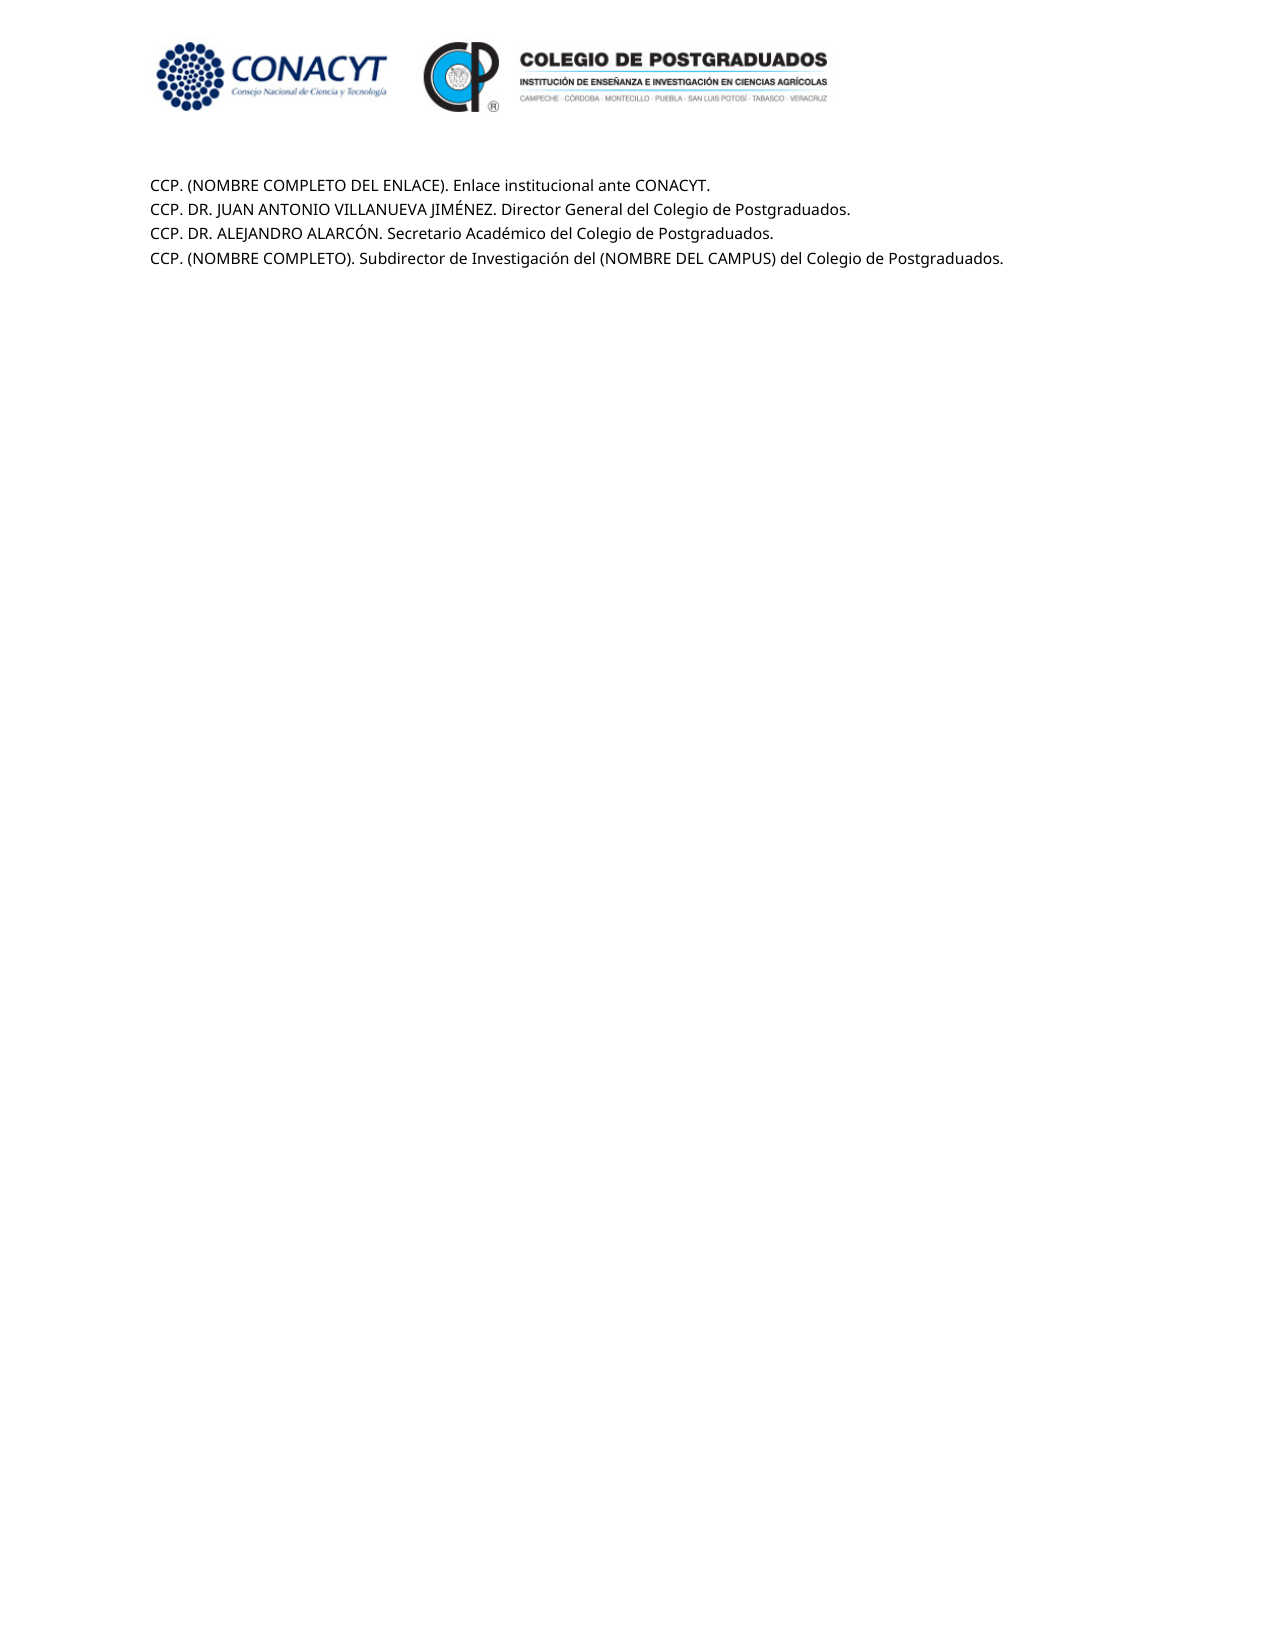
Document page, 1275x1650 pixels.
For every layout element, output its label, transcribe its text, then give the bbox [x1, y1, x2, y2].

text CCP. (NOMBRE COMPLETO DEL ENLACE). Enlace institucional ante CONACYT. [150, 174, 1125, 196]
text CCP. (NOMBRE COMPLETO). Subdirector de Investigación del (NOMBRE DEL CAMPUS) del Colegio de Postgraduados. [150, 247, 1125, 269]
picture [0, 37, 1275, 116]
text CCP. DR. ALEJANDRO ALARCÓN. Secretario Académico del Colegio de Postgraduados. [150, 223, 1125, 244]
text CCP. DR. JUAN ANTONIO VILLANUEVA JIMÉNEZ. Director General del Colegio de Postgraduados. [150, 199, 1125, 220]
